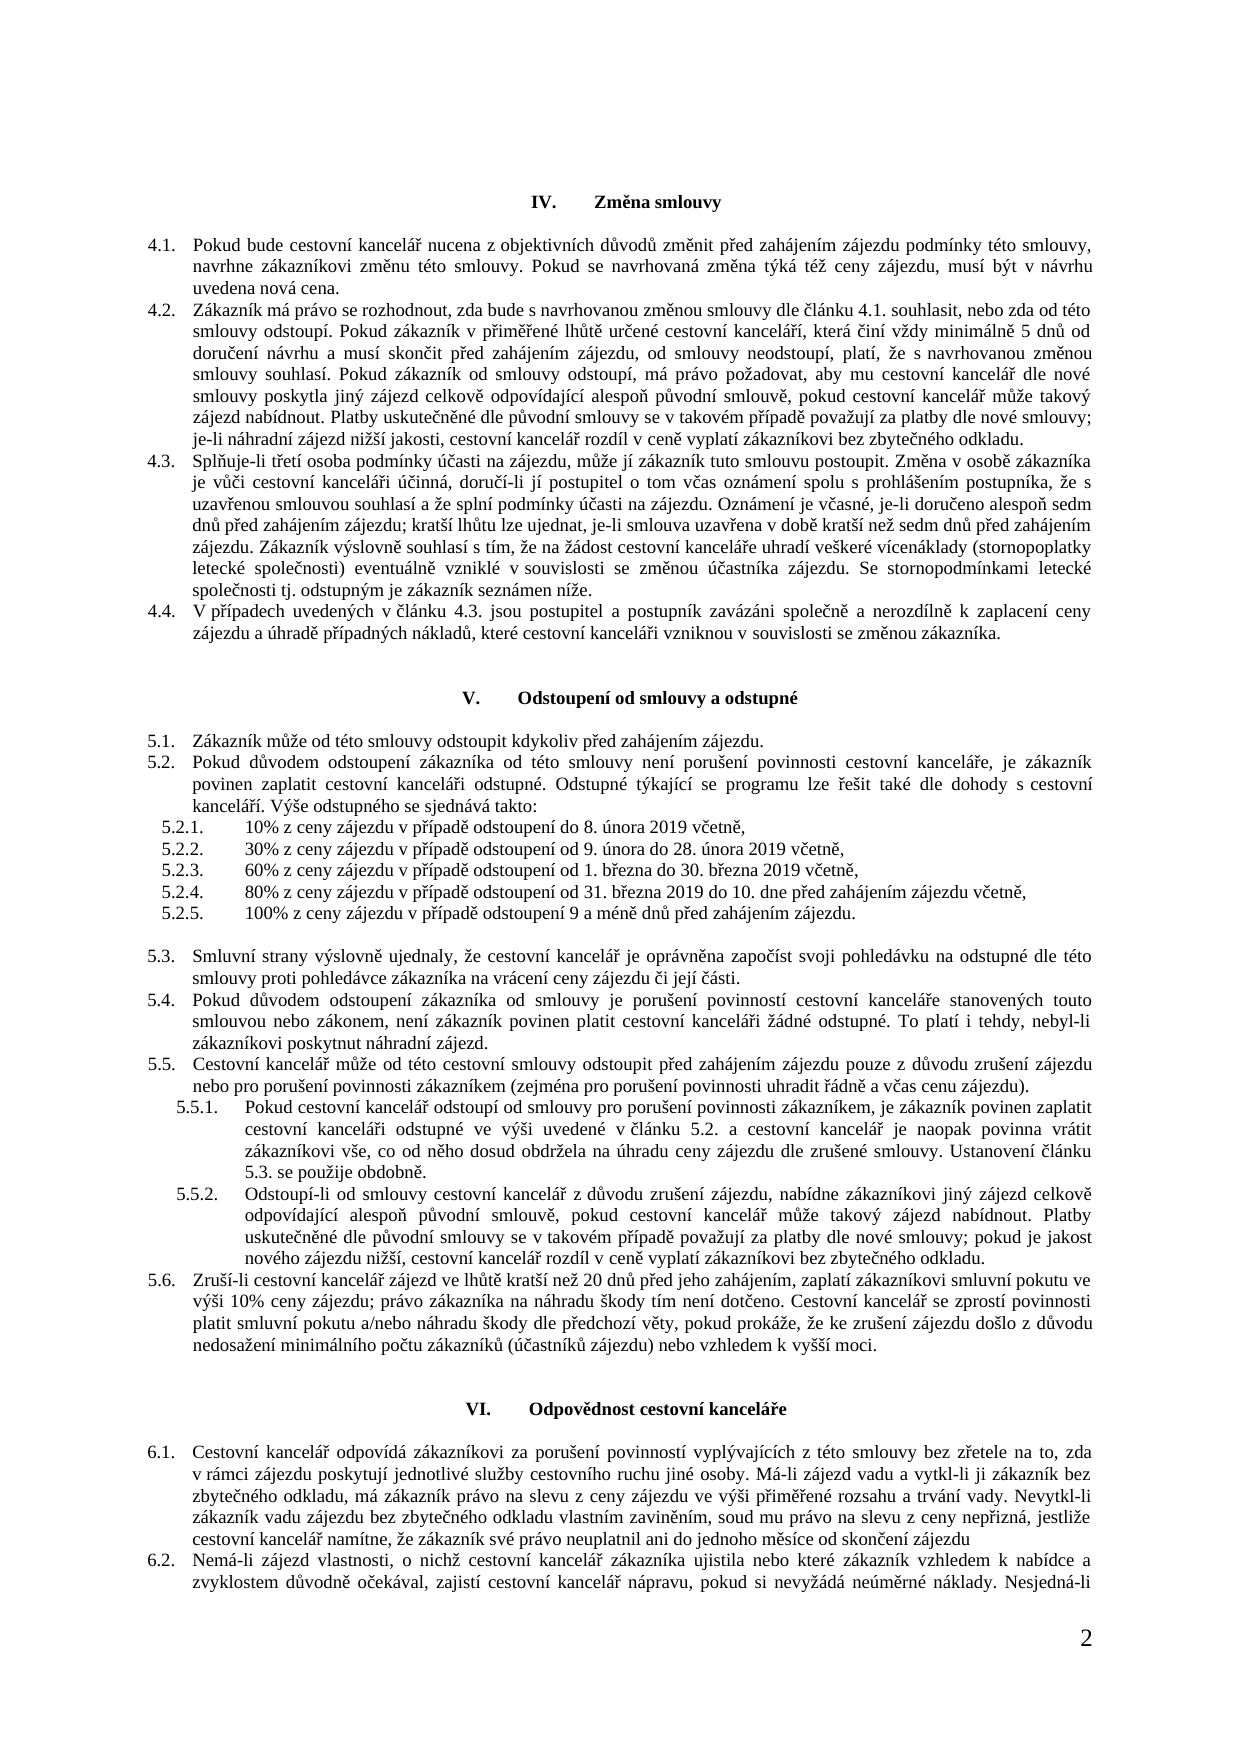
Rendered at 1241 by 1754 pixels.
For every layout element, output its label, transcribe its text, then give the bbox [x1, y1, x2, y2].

list Pokud důvodem odstoupení zákazníka od smlouvy je porušení povinností cestovní kanceláře stanovených touto smlouvou nebo zákonem, není zákazník povinen platit cestovní kanceláři žádné odstupné. To platí i tehdy, nebyl-li zákazníkovi poskytnut náhradní zájezd. [147, 988, 1093, 1053]
list Změna smlouvy [185, 191, 1093, 212]
list 30% z ceny zájezdu v případě odstoupení od 9. února do 28. února 2019 včetně, [161, 838, 1093, 859]
list Smluvní strany výslovně ujednaly, že cestovní kancelář je oprávněna započíst svoji pohledávku na odstupné dle této smlouvy proti pohledávce zákazníka na vrácení ceny zájezdu či její části. [147, 945, 1093, 988]
list Zruší-li cestovní kancelář zájezd ve lhůtě kratší než 20 dnů před jeho zahájením, zaplatí zákazníkovi smluvní pokutu ve výši 10% ceny zájezdu; právo zákazníka na náhradu škody tím není dotčeno. Cestovní kancelář se zprostí povinnosti platit smluvní pokutu a/nebo náhradu škody dle předchozí věty, pokud prokáže, že ke zrušení zájezdu došlo z důvodu nedosažení minimálního počtu zákazníků (účastníků zájezdu) nebo vzhledem k vyšší moci. [148, 1269, 1093, 1355]
list Odstoupí-li od smlouvy cestovní kancelář z důvodu zrušení zájezdu, nabídne zákazníkovi jiný zájezd celkově odpovídající alespoň původní smlouvě, pokud cestovní kancelář může takový zájezd nabídnout. Platby uskutečněné dle původní smlouvy se v takovém případě považují za platby dle nové smlouvy; pokud je jakost nového zájezdu nižší, cestovní kancelář rozdíl v ceně vyplatí zákazníkovi bez zbytečného odkladu. [176, 1183, 1093, 1269]
list Cestovní kancelář odpovídá zákazníkovi za porušení povinností vyplývajících z této smlouvy bez zřetele na to, zda v rámci zájezdu poskytují jednotlivé služby cestovního ruchu jiné osoby. Má-li zájezd vadu a vytkl-li ji zákazník bez zbytečného odkladu, má zákazník právo na slevu z ceny zájezdu ve výši přiměřené rozsahu a trvání vady. Nevytkl-li zákazník vadu zájezdu bez zbytečného odkladu vlastním zaviněním, soud mu právo na slevu z ceny nepřizná, jestliže cestovní kancelář namítne, že zákazník své právo neuplatnil ani do jednoho měsíce od skončení zájezdu [147, 1441, 1093, 1549]
list Odpovědnost cestovní kanceláře [185, 1398, 1093, 1420]
list 80% z ceny zájezdu v případě odstoupení od 31. března 2019 do 10. dne před zahájením zájezdu včetně, [161, 881, 1093, 902]
list 100% z ceny zájezdu v případě odstoupení 9 a méně dnů před zahájením zájezdu. [161, 902, 1093, 924]
list 10% z ceny zájezdu v případě odstoupení do 8. února 2019 včetně, [161, 816, 1093, 838]
list V případech uvedených v článku 4.3. jsou postupitel a postupník zavázáni společně a nerozdílně k zaplacení ceny zájezdu a úhradě případných nákladů, které cestovní kanceláři vzniknou v souvislosti se změnou zákazníka. [148, 600, 1093, 643]
list Pokud bude cestovní kancelář nucena z objektivních důvodů změnit před zahájením zájezdu podmínky této smlouvy, navrhne zákazníkovi změnu této smlouvy. Pokud se navrhovaná změna týká též ceny zájezdu, musí být v návrhu uvedena nová cena. [148, 234, 1093, 298]
list Cestovní kancelář může od této cestovní smlouvy odstoupit před zahájením zájezdu pouze z důvodu zrušení zájezdu nebo pro porušení povinnosti zákazníkem (zejména pro porušení povinnosti uhradit řádně a včas cenu zájezdu). [148, 1053, 1093, 1096]
list Zákazník má právo se rozhodnout, zda bude s navrhovanou změnou smlouvy dle článku 4.1. souhlasit, nebo zda od této smlouvy odstoupí. Pokud zákazník v přiměřené lhůtě určené cestovní kanceláří, která činí vždy minimálně 5 dnů od doručení návrhu a musí skončit před zahájením zájezdu, od smlouvy neodstoupí, platí, že s navrhovanou změnou smlouvy souhlasí. Pokud zákazník od smlouvy odstoupí, má právo požadovat, aby mu cestovní kancelář dle nové smlouvy poskytla jiný zájezd celkově odpovídající alespoň původní smlouvě, pokud cestovní kancelář může takový zájezd nabídnout. Platby uskutečněné dle původní smlouvy se v takovém případě považují za platby dle nové smlouvy; je-li náhradní zájezd nižší jakosti, cestovní kancelář rozdíl v ceně vyplatí zákazníkovi bez zbytečného odkladu. [148, 298, 1093, 449]
list Pokud cestovní kancelář odstoupí od smlouvy pro porušení povinnosti zákazníkem, je zákazník povinen zaplatit cestovní kanceláři odstupné ve výši uvedené v článku 5.2. a cestovní kancelář je naopak povinna vrátit zákazníkovi vše, co od něho dosud obdržela na úhradu ceny zájezdu dle zrušené smlouvy. Ustanovení článku 5.3. se použije obdobně. [176, 1096, 1093, 1183]
list Splňuje-li třetí osoba podmínky účasti na zájezdu, může jí zákazník tuto smlouvu postoupit. Změna v osobě zákazníka je vůči cestovní kanceláři účinná, doručí-li jí postupitel o tom včas oznámení spolu s prohlášením postupníka, že s uzavřenou smlouvou souhlasí a že splní podmínky účasti na zájezdu. Oznámení je včasné, je-li doručeno alespoň sedm dnů před zahájením zájezdu; kratší lhůtu lze ujednat, je-li smlouva uzavřena v době kratší než sedm dnů před zahájením zájezdu. Zákazník výslovně souhlasí s tím, že na žádost cestovní kanceláře uhradí veškeré vícenáklady (stornopoplatky letecké společnosti) eventuálně vzniklé v souvislosti se změnou účastníka zájezdu. Se stornopodmínkami letecké společnosti tj. odstupným je zákazník seznámen níže. [147, 449, 1093, 600]
list Pokud důvodem odstoupení zákazníka od této smlouvy není porušení povinnosti cestovní kanceláře, je zákazník povinen zaplatit cestovní kanceláři odstupné. Odstupné týkající se programu lze řešit také dle dohody s cestovní kanceláří. Výše odstupného se sjednává takto: [147, 751, 1093, 816]
list 60% z ceny zájezdu v případě odstoupení od 1. března do 30. března 2019 včetně, [161, 859, 1093, 881]
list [147, 1549, 1093, 1592]
list Zákazník může od této smlouvy odstoupit kdykoliv před zahájením zájezdu. [147, 730, 1093, 751]
list Odstoupení od smlouvy a odstupné [185, 687, 1093, 708]
